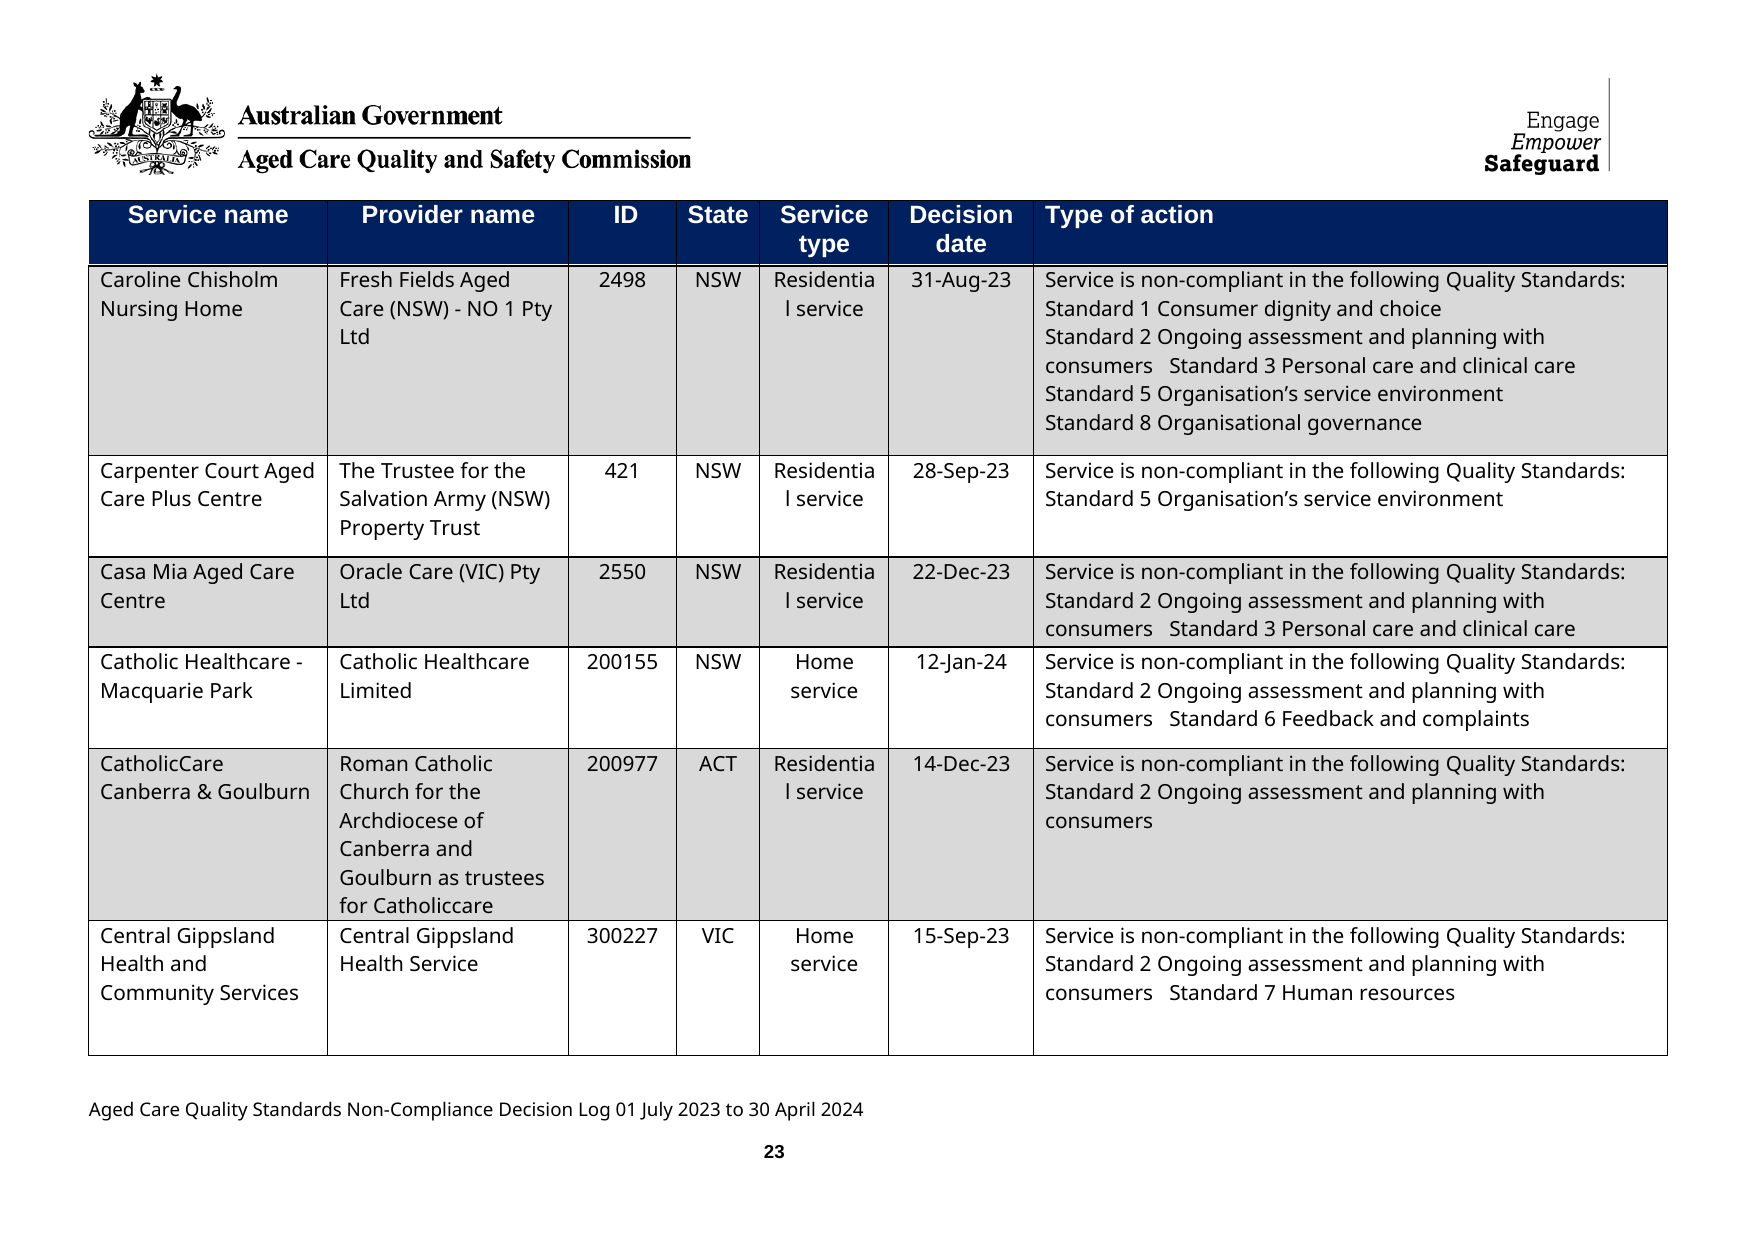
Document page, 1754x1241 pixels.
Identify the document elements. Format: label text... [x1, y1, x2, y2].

table_cell 200977 [569, 749, 676, 920]
table_cell CatholicCare Canberra & Goulburn [89, 749, 327, 920]
table_cell 22-Dec-23 [889, 558, 1033, 646]
table_cell 2550 [569, 558, 676, 646]
table_cell Residential service [760, 749, 888, 920]
table_cell Catholic Healthcare - Macquarie Park [89, 648, 327, 748]
table_cell ACT [677, 749, 759, 920]
table_header Decision date [889, 201, 1033, 264]
table_cell VIC [677, 921, 759, 1055]
table_header Type of action [1034, 201, 1667, 264]
table_cell Residential service [760, 267, 888, 455]
table_cell Central Gippsland Health Service [328, 921, 568, 1055]
table_cell Casa Mia Aged Care Centre [89, 558, 327, 646]
table_cell Oracle Care (VIC) Pty Ltd [328, 558, 568, 646]
table_cell 14-Dec-23 [889, 749, 1033, 920]
table_cell Catholic Healthcare Limited [328, 648, 568, 748]
table_cell NSW [677, 267, 759, 455]
table_cell Service is non-compliant in the following Quality Standards: Standard 1 Consumer dignity and choice Standard 2 Ongoing assessment and planning with consumers Standard 3 Personal care and clinical care Standard 5 Organisation’s service environment Standard 8 Organisational governance [1034, 267, 1667, 455]
table_cell Service is non-compliant in the following Quality Standards: Standard 2 Ongoing assessment and planning with consumers Standard 7 Human resources [1034, 921, 1667, 1055]
picture [88, 73, 691, 175]
table_cell Home service [760, 921, 888, 1055]
table_cell Service is non-compliant in the following Quality Standards: Standard 5 Organisation’s service environment [1034, 456, 1667, 556]
table_cell 15-Sep-23 [889, 921, 1033, 1055]
table_cell 200155 [569, 648, 676, 748]
table_cell Service is non-compliant in the following Quality Standards: Standard 2 Ongoing assessment and planning with consumers Standard 3 Personal care and clinical care [1034, 558, 1667, 646]
table_cell 12-Jan-24 [889, 648, 1033, 748]
table_header ID [569, 201, 676, 264]
table_cell The Trustee for the Salvation Army (NSW) Property Trust [328, 456, 568, 556]
table_cell Caroline Chisholm Nursing Home [89, 267, 327, 455]
table_cell Roman Catholic Church for the Archdiocese of Canberra and Goulburn as trustees for Catholiccare [328, 749, 568, 920]
table_cell 300227 [569, 921, 676, 1055]
table_cell 421 [569, 456, 676, 556]
table_cell 28-Sep-23 [889, 456, 1033, 556]
table_cell NSW [677, 558, 759, 646]
picture [1485, 78, 1610, 175]
table_cell NSW [677, 648, 759, 748]
table_header Service name [89, 201, 327, 264]
table_cell Fresh Fields Aged Care (NSW) - NO 1 Pty Ltd [328, 267, 568, 455]
table_cell Residential service [760, 558, 888, 646]
table_cell Service is non-compliant in the following Quality Standards: Standard 2 Ongoing assessment and planning with consumers [1034, 749, 1667, 920]
table_cell 31-Aug-23 [889, 267, 1033, 455]
table_cell 2498 [569, 267, 676, 455]
table_cell Home service [760, 648, 888, 748]
table_cell Residential service [760, 456, 888, 556]
table_header State [677, 201, 759, 264]
table_header Provider name [328, 201, 568, 264]
table_cell Carpenter Court Aged Care Plus Centre [89, 456, 327, 556]
table_header Service type [760, 201, 888, 264]
table_cell Service is non-compliant in the following Quality Standards: Standard 2 Ongoing assessment and planning with consumers Standard 6 Feedback and complaints [1034, 648, 1667, 748]
table_cell Central Gippsland Health and Community Services [89, 921, 327, 1055]
table_cell NSW [677, 456, 759, 556]
